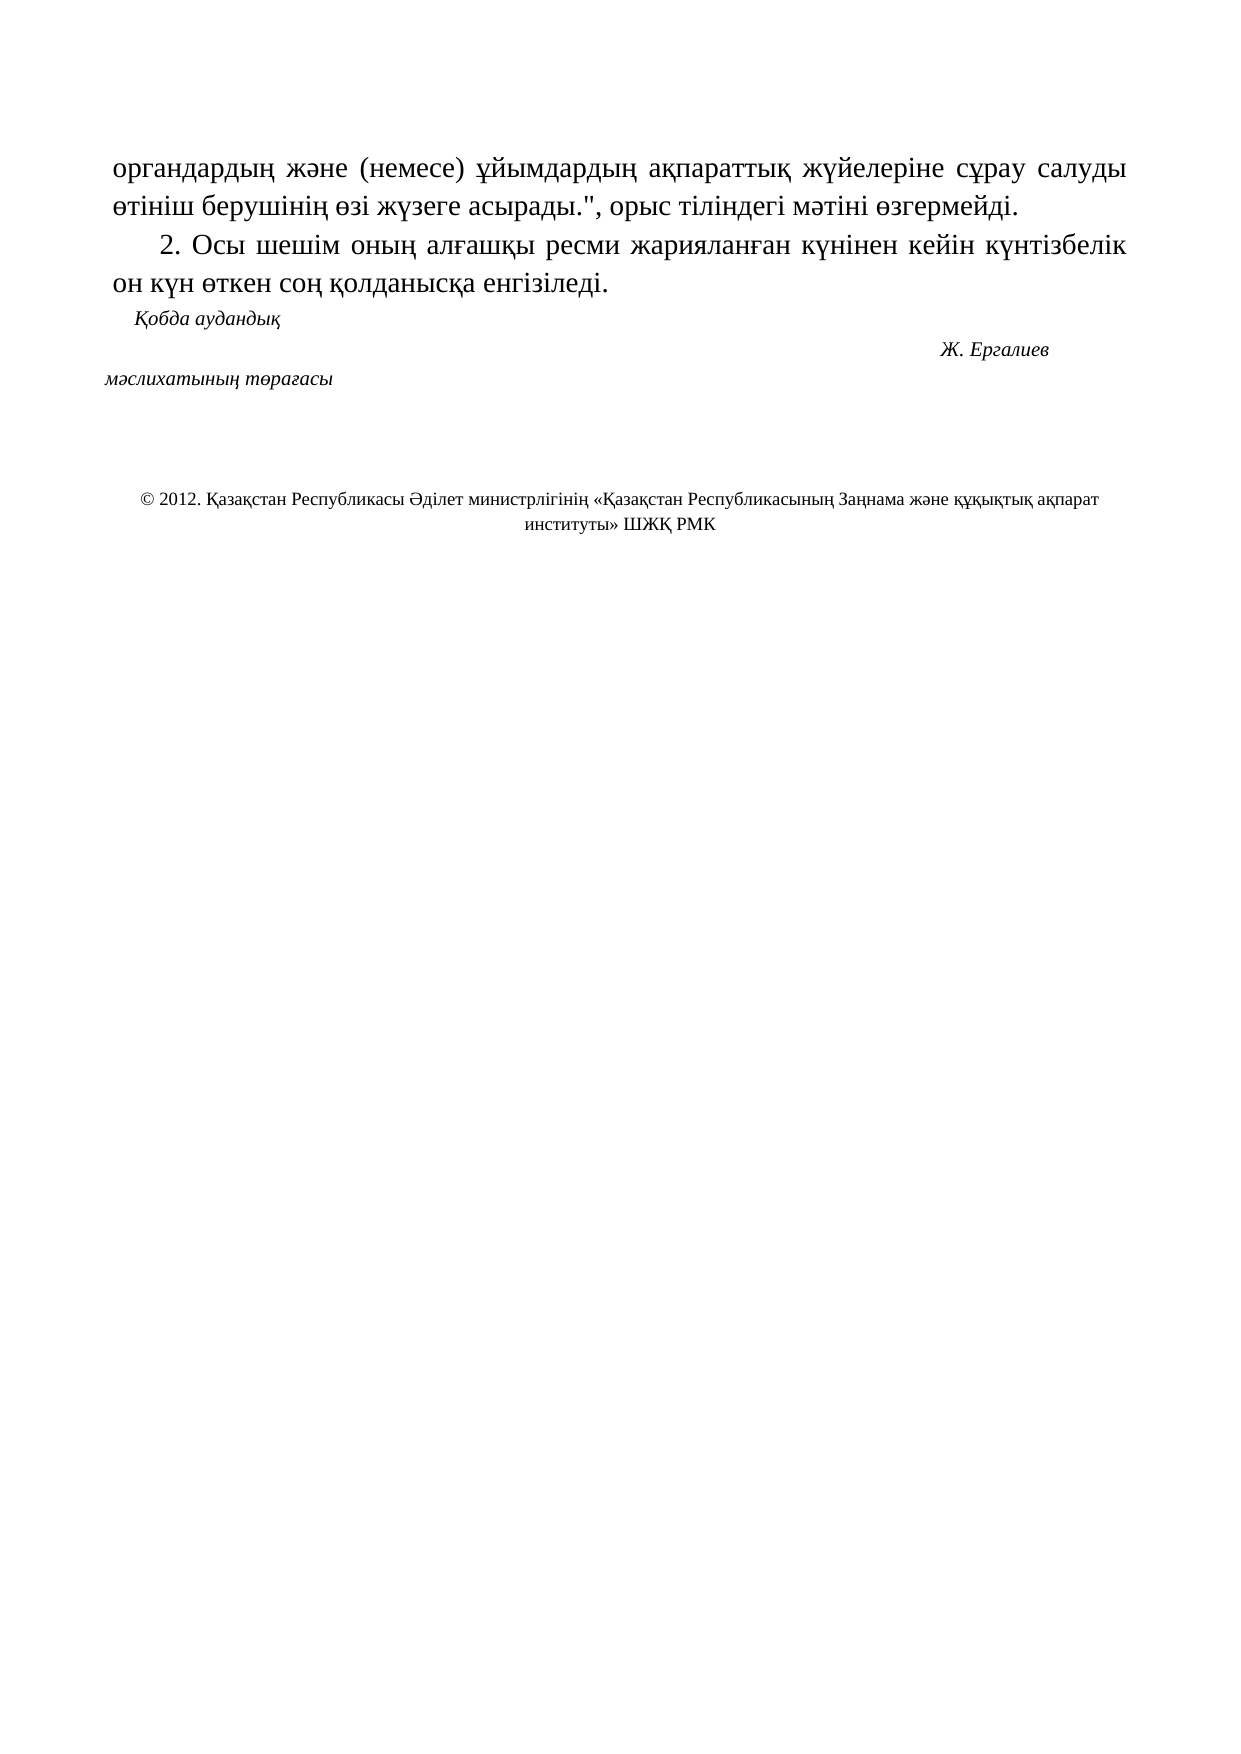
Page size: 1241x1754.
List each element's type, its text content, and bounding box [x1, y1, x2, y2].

text © 2012. Қазақстан Республикасы Әділет министрлігінің «Қазақстан Республикасының Заңнама және құқықтық ақпарат институты» ШЖҚ РМК [112, 488, 1128, 534]
table_header Ж. Ергалиев [939, 304, 1240, 397]
text 2. Осы шешім оның алғашқы ресми жарияланған күнінен кейін күнтізбелік он күн өткен соң қолданысқа енгізіледі. [112, 227, 1128, 299]
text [112, 150, 1128, 222]
table_header Қобда аудандық мәслихатының төрағасы [101, 304, 939, 397]
